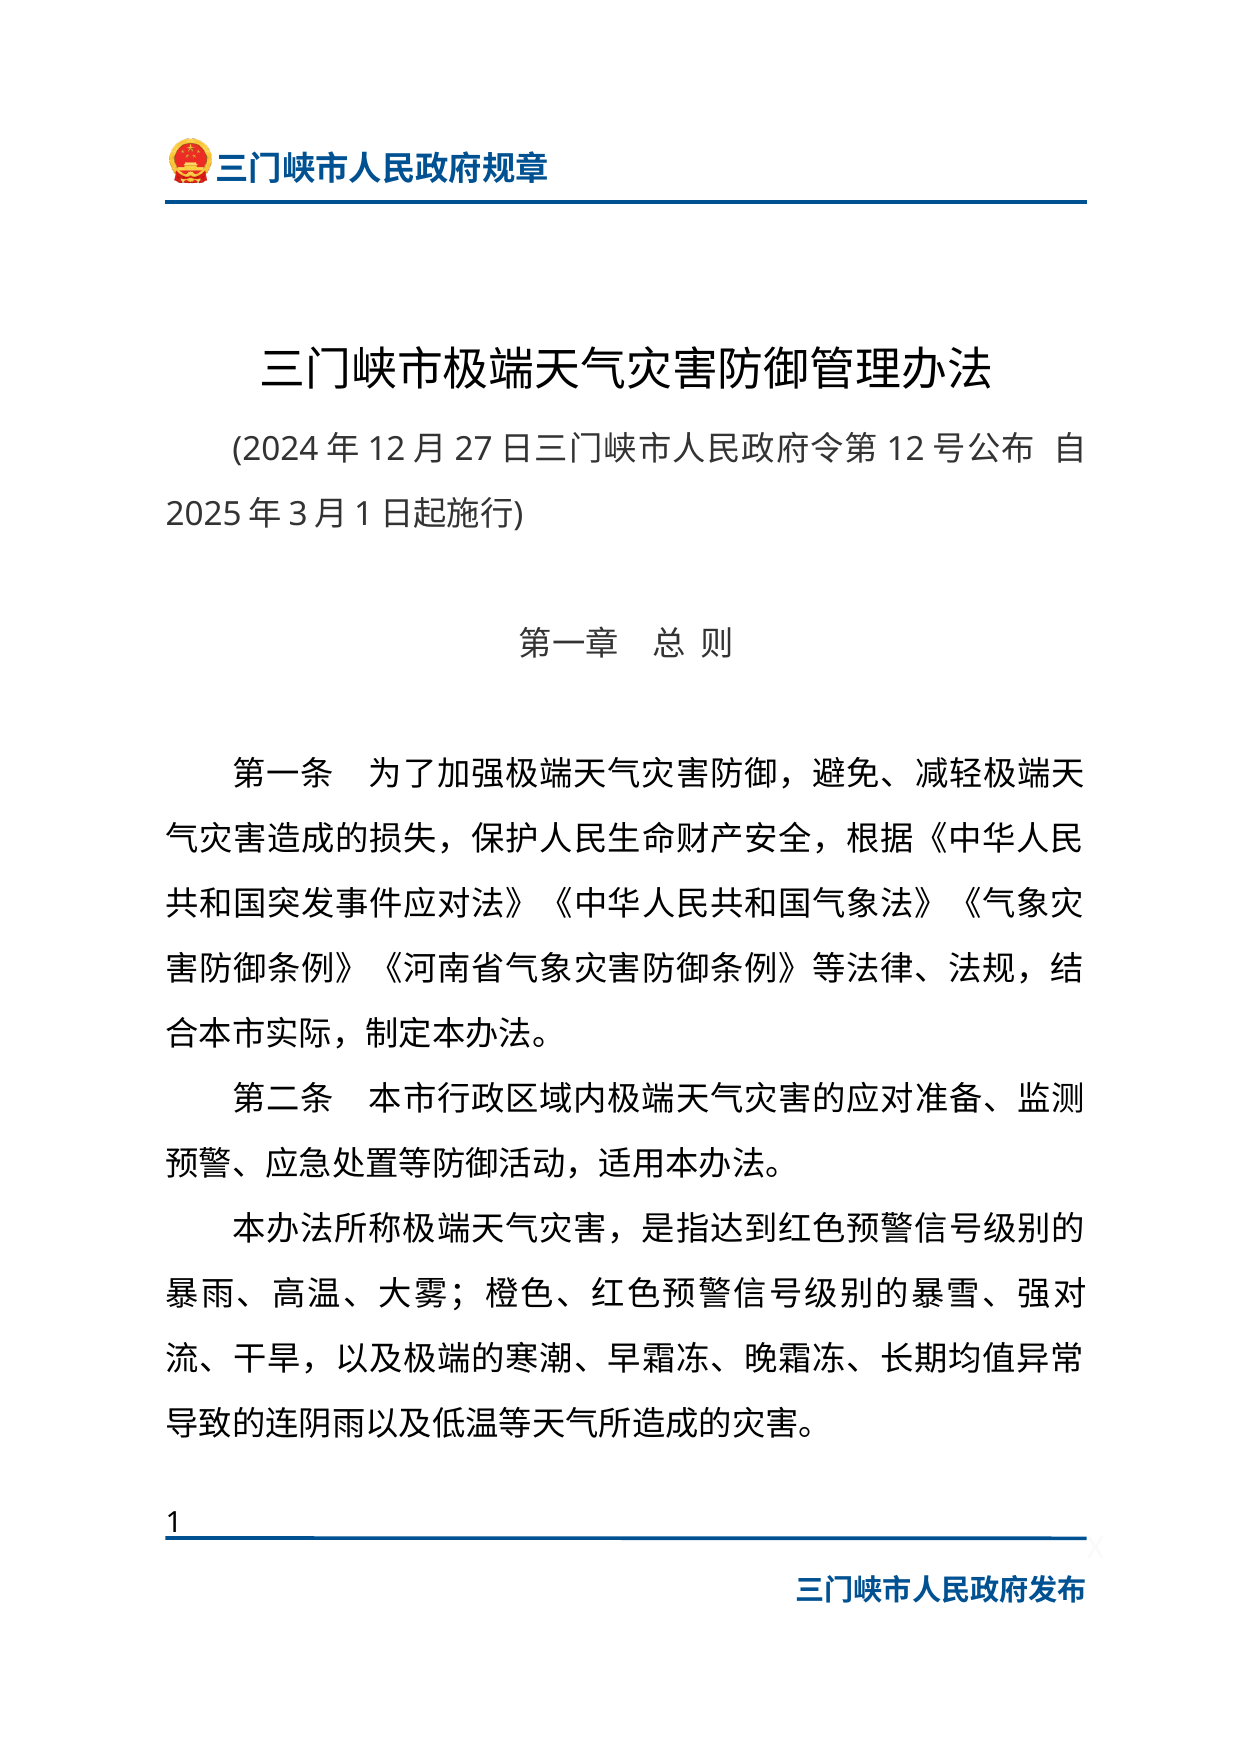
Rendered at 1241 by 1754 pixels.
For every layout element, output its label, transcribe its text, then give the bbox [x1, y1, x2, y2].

text 本办法所称极端天气灾害，是指达到红色预警信号级别的暴雨、高温、大雾；橙色、红色预警信号级别的暴雪、强对流、干旱，以及极端的寒潮、早霜冻、晚霜冻、长期均值异常导致的连阴雨以及低温等天气所造成的灾害。 [165, 1194, 1087, 1454]
text 三门峡市极端天气灾害防御管理办法 [165, 316, 1087, 414]
picture [165, 136, 216, 187]
text (2024年12月27日三门峡市人民政府令第12号公布 自2025年3月1日起施行) [165, 414, 1087, 544]
text 第二条 本市行政区域内极端天气灾害的应对准备、监测预警、应急处置等防御活动，适用本办法。 [165, 1064, 1087, 1194]
text 第一条 为了加强极端天气灾害防御，避免、减轻极端天气灾害造成的损失，保护人民生命财产安全，根据《中华人民共和国突发事件应对法》《中华人民共和国气象法》《气象灾害防御条例》《河南省气象灾害防御条例》等法律、法规，结合本市实际，制定本办法。 [165, 739, 1087, 1064]
text 第一章 总 则 [165, 609, 1087, 674]
